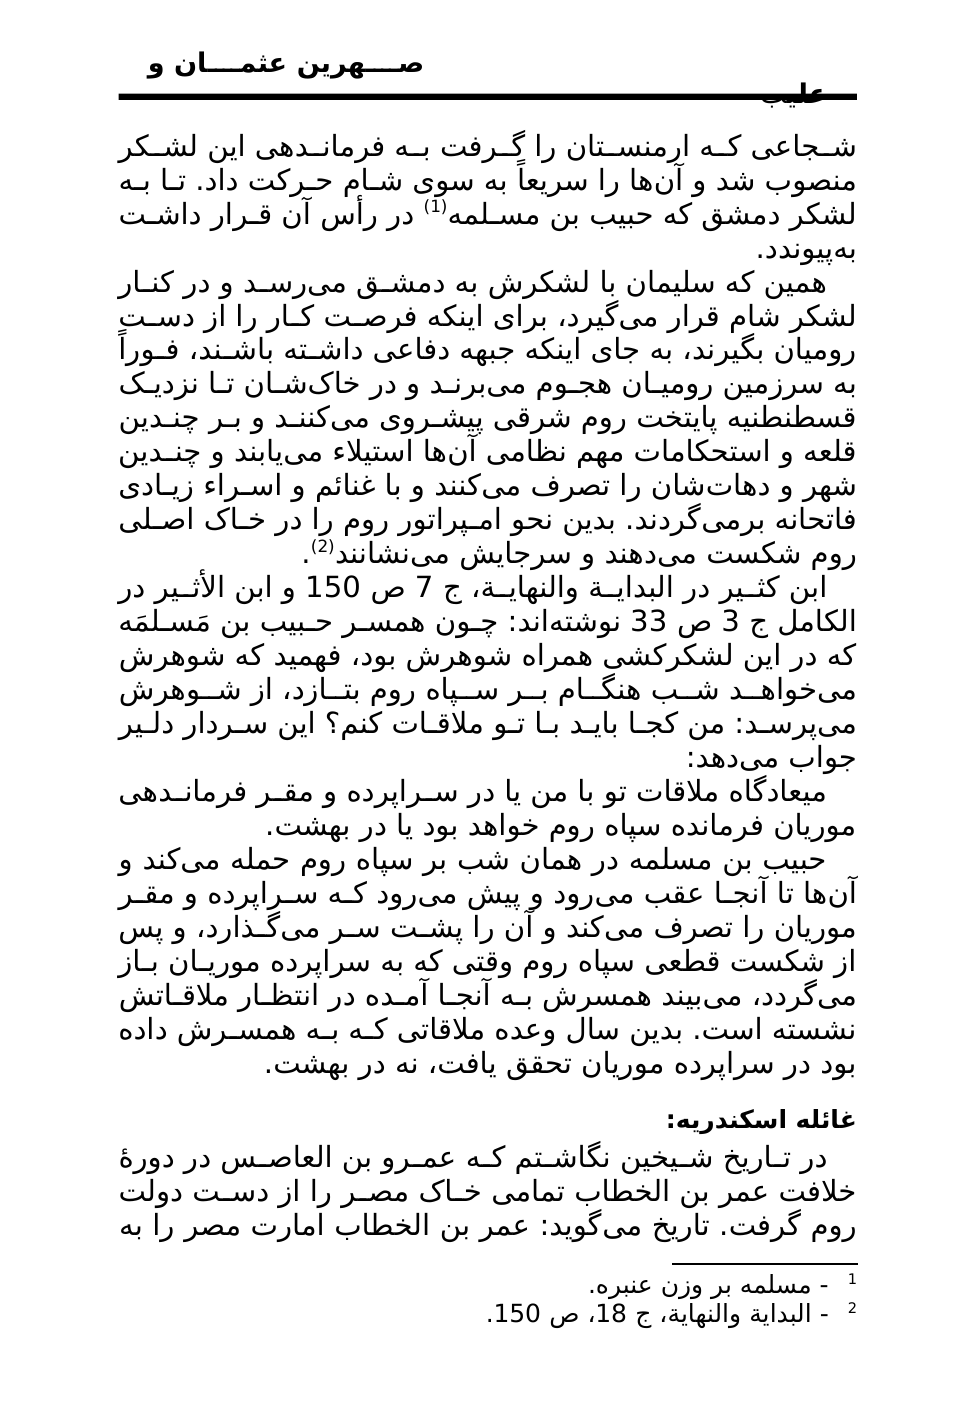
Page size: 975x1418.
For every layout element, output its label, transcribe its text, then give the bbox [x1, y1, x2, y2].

text حبیب بن مسلمه در همان شب بر سپاه روم حمله می‌کند و آن‌ها تا آنجا عقب می‌رود و پیش می‌رود که سراپرده و مقر موریان را تصرف می‌کند و آن را پشت سر می‌گذارد، و پس از شکست قطعی سپاه روم وقتی که به سراپرده موریان باز می‌گردد، می‌بیند همسرش به آنجا آمده در انتظار ملاقاتش نشسته است. بدین سال وعده ملاقاتی که به همسرش داده بود در سراپرده موریان تحقق یافت، نه در بهشت. [118, 842, 857, 1080]
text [118, 1140, 857, 1242]
text ابن کثیر در البدایة والنهایة، ج 7 ص 150 و ابن الأثیر در الکامل ج 3 ص 33 نوشته‌اند: چون همسر حبیب بن مَسلمَه که در این لشکرکشی همراه شوهرش بود، فهمید که شوهرش می‌خواهد شب هنگام بر سپاه روم بتازد، از شوهرش می‌پرسد: من کجا باید با تو ملاقات کنم؟ این سردار دلیر جواب می‌دهد: [118, 571, 857, 774]
text میعادگاه ملاقات تو با من یا در سراپرده و مقر فرماندهی موریان فرمانده سپاه روم خواهد بود یا در بهشت. [118, 774, 857, 842]
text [118, 129, 857, 265]
text غائله اسکندریه: [118, 1105, 857, 1134]
text همین که سلیمان با لشکرش به دمشق می‌رسد و در کنار لشکر شام قرار می‌گیرد، برای اینکه فرصت کار را از دست رومیان بگیرند، به جای اینکه جبهه دفاعی داشته باشند، فوراً به سرزمین رومیان هجوم می‌برند و در خاک‌شان تا نزدیک قسطنطنیه پایتخت روم شرقی پیشروی می‌کنند و بر چندین قلعه و استحکامات مهم نظامی آن‌ها استیلاء می‌یابند و چندین شهر و دهات‌شان را تصرف می‌کنند و با غنائم و اسراء زیادی فاتحانه برمی‌گردند. بدین نحو امپراتور روم را در خاک اصلی روم شکست می‌دهند و سرجایش می‌نشانند(). [118, 265, 857, 571]
